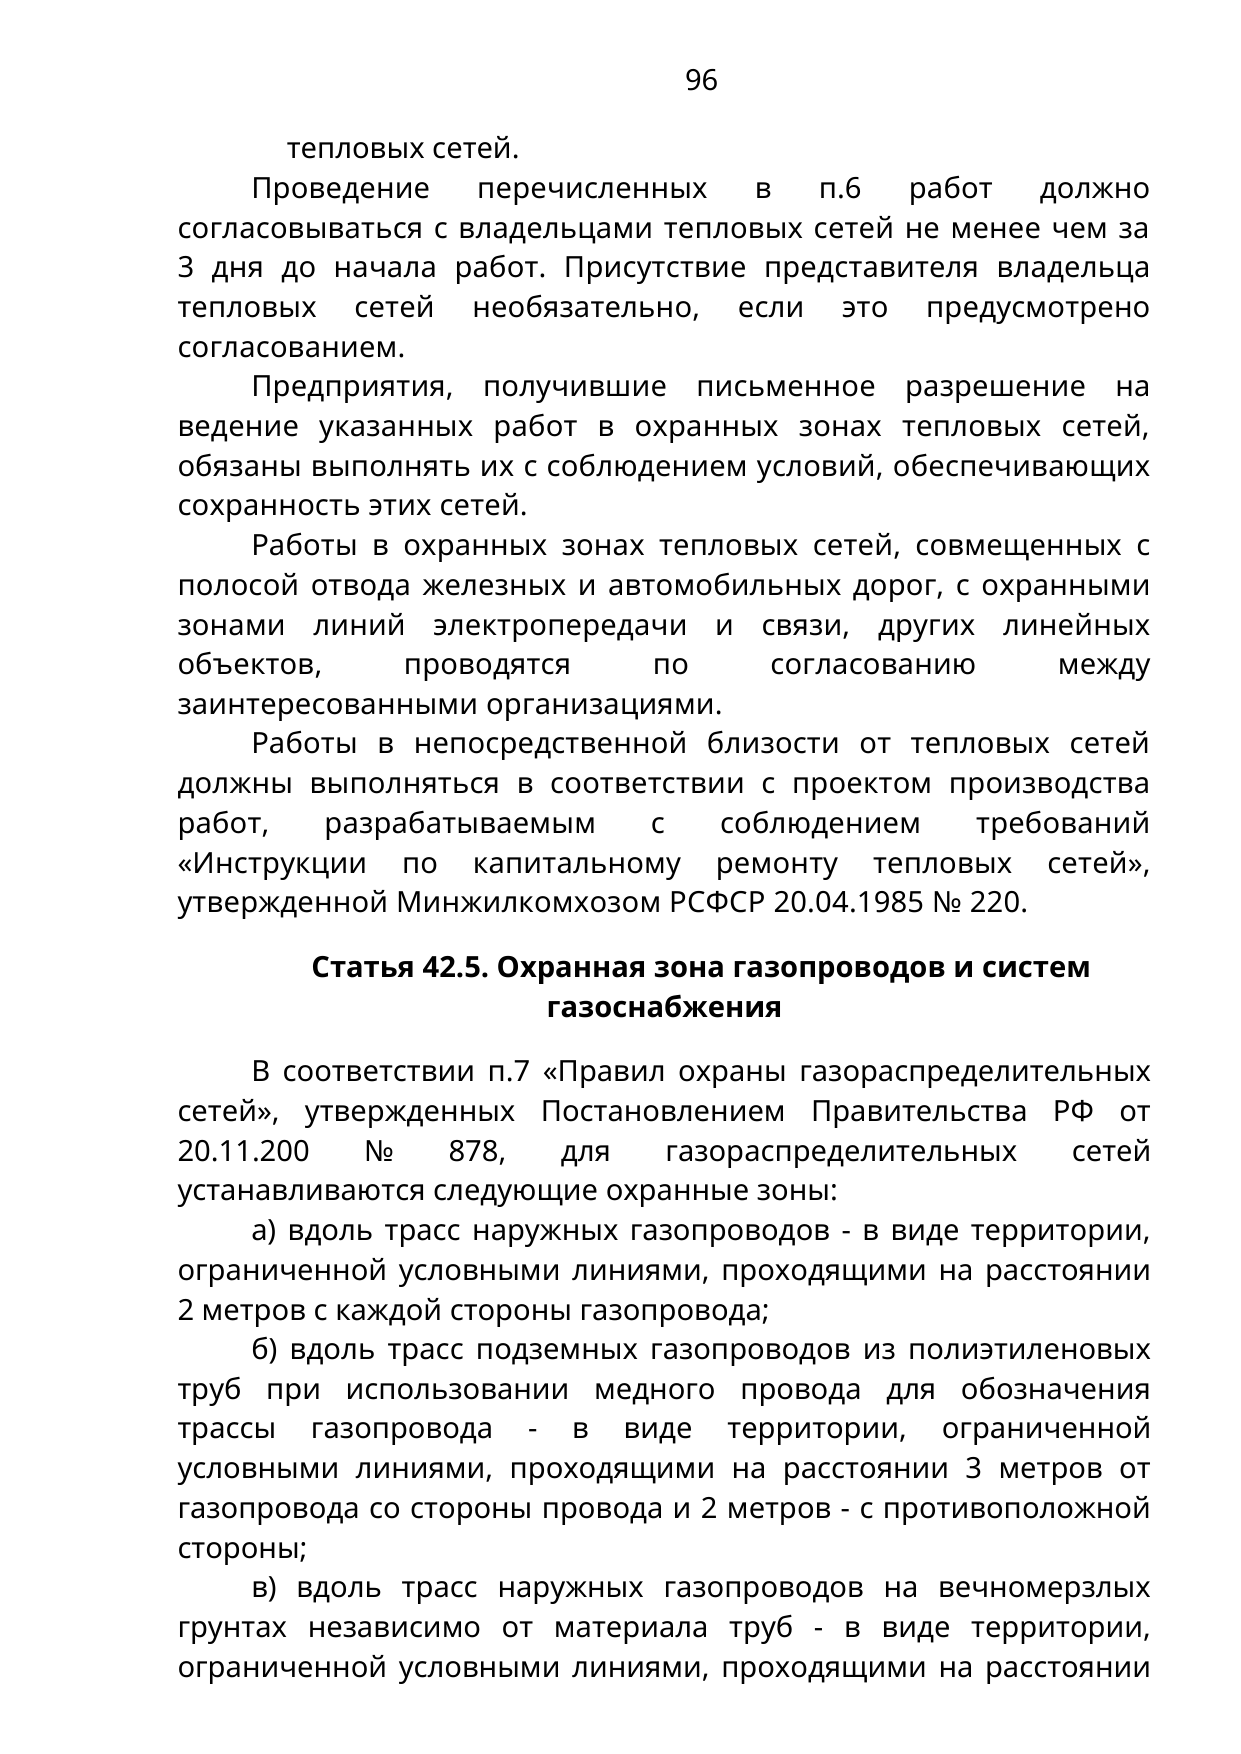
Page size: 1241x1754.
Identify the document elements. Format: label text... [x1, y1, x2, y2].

text Работы в непосредственной близости от тепловых сетей должны выполняться в соответствии с проектом производства работ, разрабатываемым с соблюдением требований «Инструкции по капитальному ремонту тепловых сетей», утвержденной Минжилкомхозом РСФСР 20.04.1985 № 220. [177, 723, 1152, 921]
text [177, 1567, 1152, 1686]
text В соответствии п.7 «Правил охраны газораспределительных сетей», утвержденных Постановлением Правительства РФ от 20.11.200 № 878, для газораспределительных сетей устанавливаются следующие охранные зоны: [177, 1051, 1152, 1209]
text Предприятия, получившие письменное разрешение на ведение указанных работ в охранных зонах тепловых сетей, обязаны выполнять их с соблюдением условий, обеспечивающих сохранность этих сетей. [177, 366, 1152, 524]
text Статья 42.5. Охранная зона газопроводов и систем газоснабжения [177, 946, 1152, 1026]
text Работы в охранных зонах тепловых сетей, совмещенных с полосой отвода железных и автомобильных дорог, с охранными зонами линий электропередачи и связи, других линейных объектов, проводятся по согласованию между заинтересованными организациями. [177, 524, 1152, 723]
text б) вдоль трасс подземных газопроводов из полиэтиленовых труб при использовании медного провода для обозначения трассы газопровода - в виде территории, ограниченной условными линиями, проходящими на расстоянии 3 метров от газопровода со стороны провода и 2 метров - с противоположной стороны; [177, 1328, 1152, 1567]
text Проведение перечисленных в п.6 работ должно согласовываться с владельцами тепловых сетей не менее чем за 3 дня до начала работ. Присутствие представителя владельца тепловых сетей необязательно, если это предусмотрено согласованием. [177, 167, 1152, 366]
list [249, 127, 1152, 167]
text а) вдоль трасс наружных газопроводов - в виде территории, ограниченной условными линиями, проходящими на расстоянии 2 метров с каждой стороны газопровода; [177, 1209, 1152, 1328]
